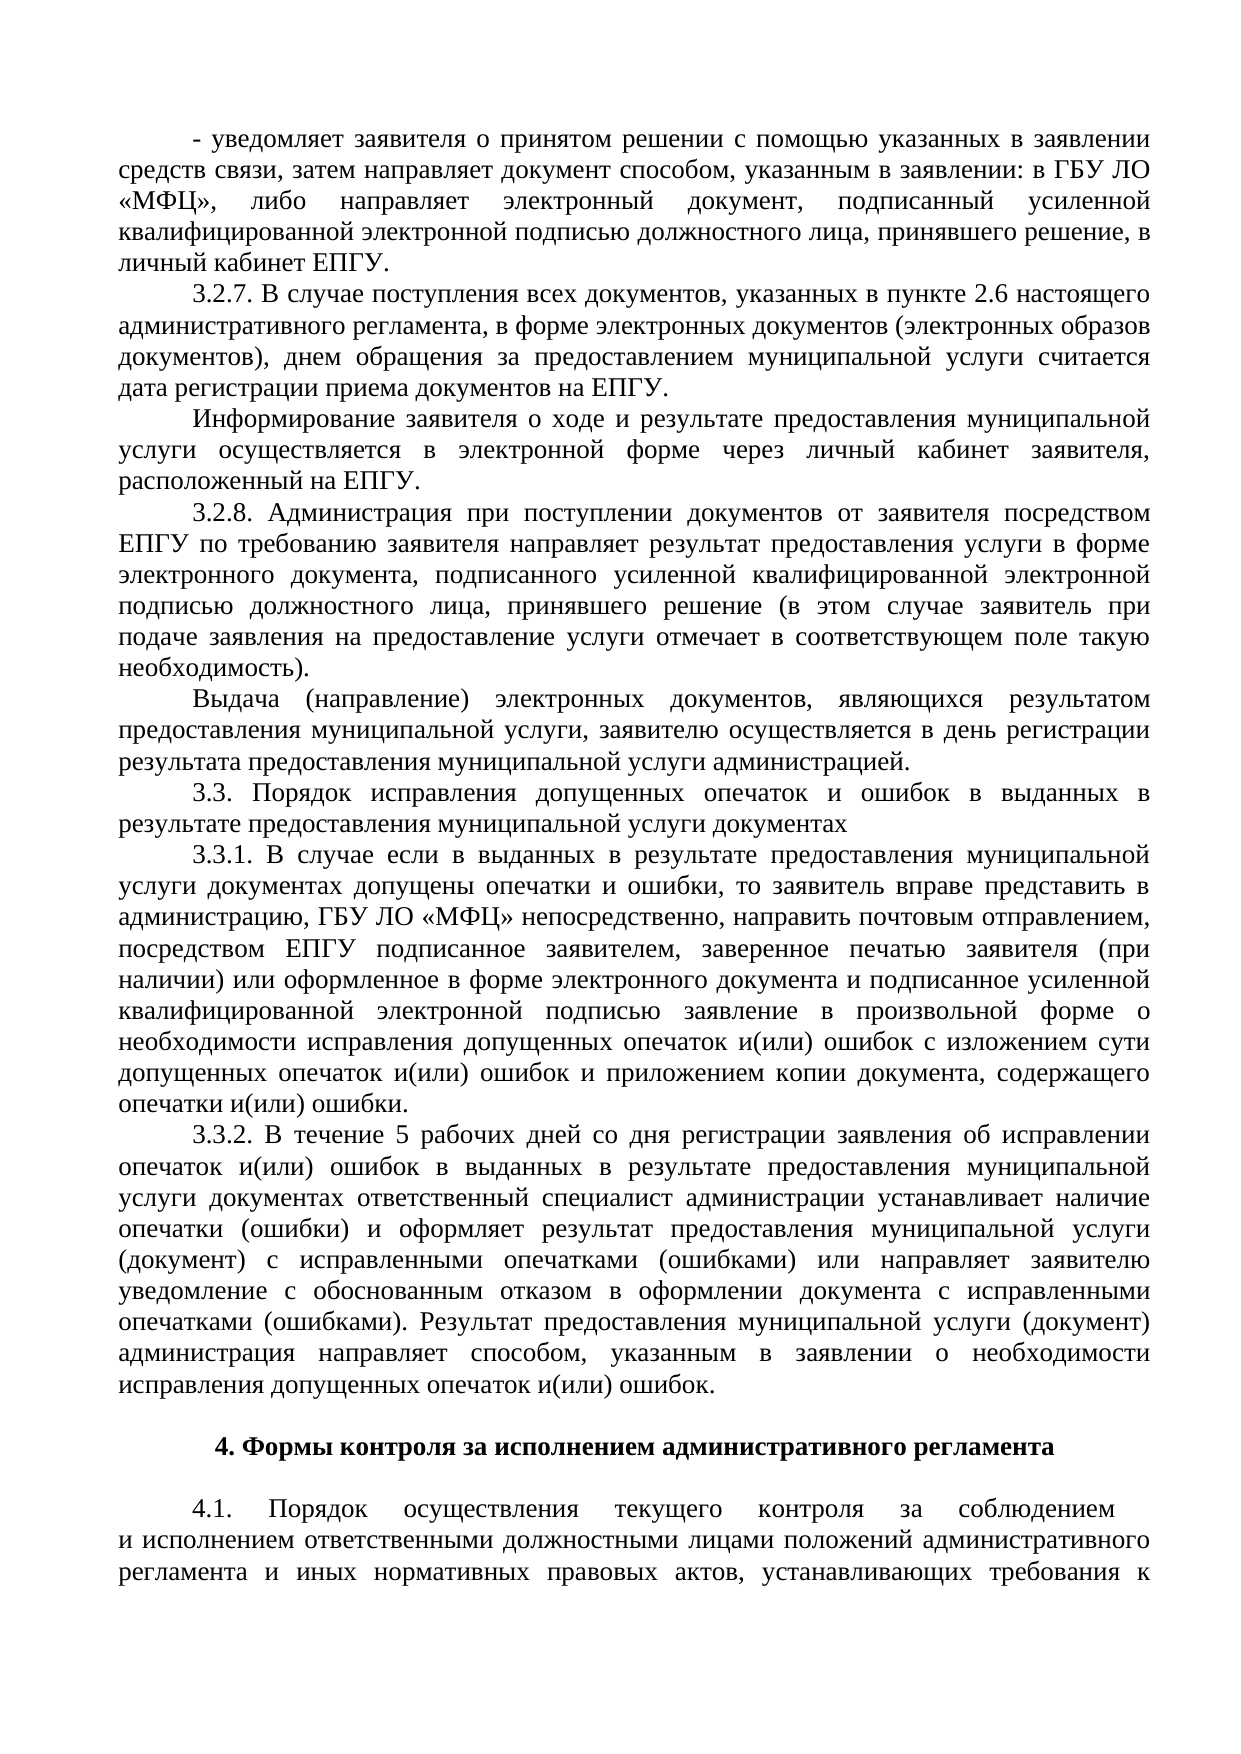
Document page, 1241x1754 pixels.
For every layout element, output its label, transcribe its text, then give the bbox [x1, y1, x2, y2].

text Выдача (направление) электронных документов, являющихся результатом предоставления муниципальной услуги, заявителю осуществляется в день регистрации результата предоставления муниципальной услуги администрацией. [118, 682, 1152, 776]
text - уведомляет заявителя о принятом решении с помощью указанных в заявлении средств связи, затем направляет документ способом, указанным в заявлении: в ГБУ ЛО «МФЦ», либо направляет электронный документ, подписанный усиленной квалифицированной электронной подписью должностного лица, принявшего решение, в личный кабинет ЕПГУ. [118, 122, 1152, 278]
text 3.2.8. Администрация при поступлении документов от заявителя посредством ЕПГУ по требованию заявителя направляет результат предоставления услуги в форме электронного документа, подписанного усиленной квалифицированной электронной подписью должностного лица, принявшего решение (в этом случае заявитель при подаче заявления на предоставление услуги отмечает в соответствующем поле такую необходимость). [118, 496, 1152, 682]
text Информирование заявителя о ходе и результате предоставления муниципальной услуги осуществляется в электронной форме через личный кабинет заявителя, расположенный на ЕПГУ. [118, 402, 1152, 496]
text 3.3. Порядок исправления допущенных опечаток и ошибок в выданных в результате предоставления муниципальной услуги документах [118, 776, 1152, 838]
text 3.2.7. В случае поступления всех документов, указанных в пункте 2.6 настоящего административного регламента, в форме электронных документов (электронных образов документов), днем обращения за предоставлением муниципальной услуги считается дата регистрации приема документов на ЕПГУ. [118, 278, 1152, 402]
text 3.3.2. В течение 5 рабочих дней со дня регистрации заявления об исправлении опечаток и(или) ошибок в выданных в результате предоставления муниципальной услуги документах ответственный специалист администрации устанавливает наличие опечатки (ошибки) и оформляет результат предоставления муниципальной услуги (документ) с исправленными опечатками (ошибками) или направляет заявителю уведомление с обоснованным отказом в оформлении документа с исправленными опечатками (ошибками). Результат предоставления муниципальной услуги (документ) администрация направляет способом, указанным в заявлении о необходимости исправления допущенных опечаток и(или) ошибок. [118, 1118, 1152, 1399]
text 4. Формы контроля за исполнением административного регламента [118, 1430, 1152, 1461]
text 3.3.1. В случае если в выданных в результате предоставления муниципальной услуги документах допущены опечатки и ошибки, то заявитель вправе представить в администрацию, ГБУ ЛО «МФЦ» непосредственно, направить почтовым отправлением, посредством ЕПГУ подписанное заявителем, заверенное печатью заявителя (при наличии) или оформленное в форме электронного документа и подписанное усиленной квалифицированной электронной подписью заявление в произвольной форме о необходимости исправления допущенных опечаток и(или) ошибок с изложением сути допущенных опечаток и(или) ошибок и приложением копии документа, содержащего опечатки и(или) ошибки. [118, 838, 1152, 1118]
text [118, 1492, 1152, 1586]
